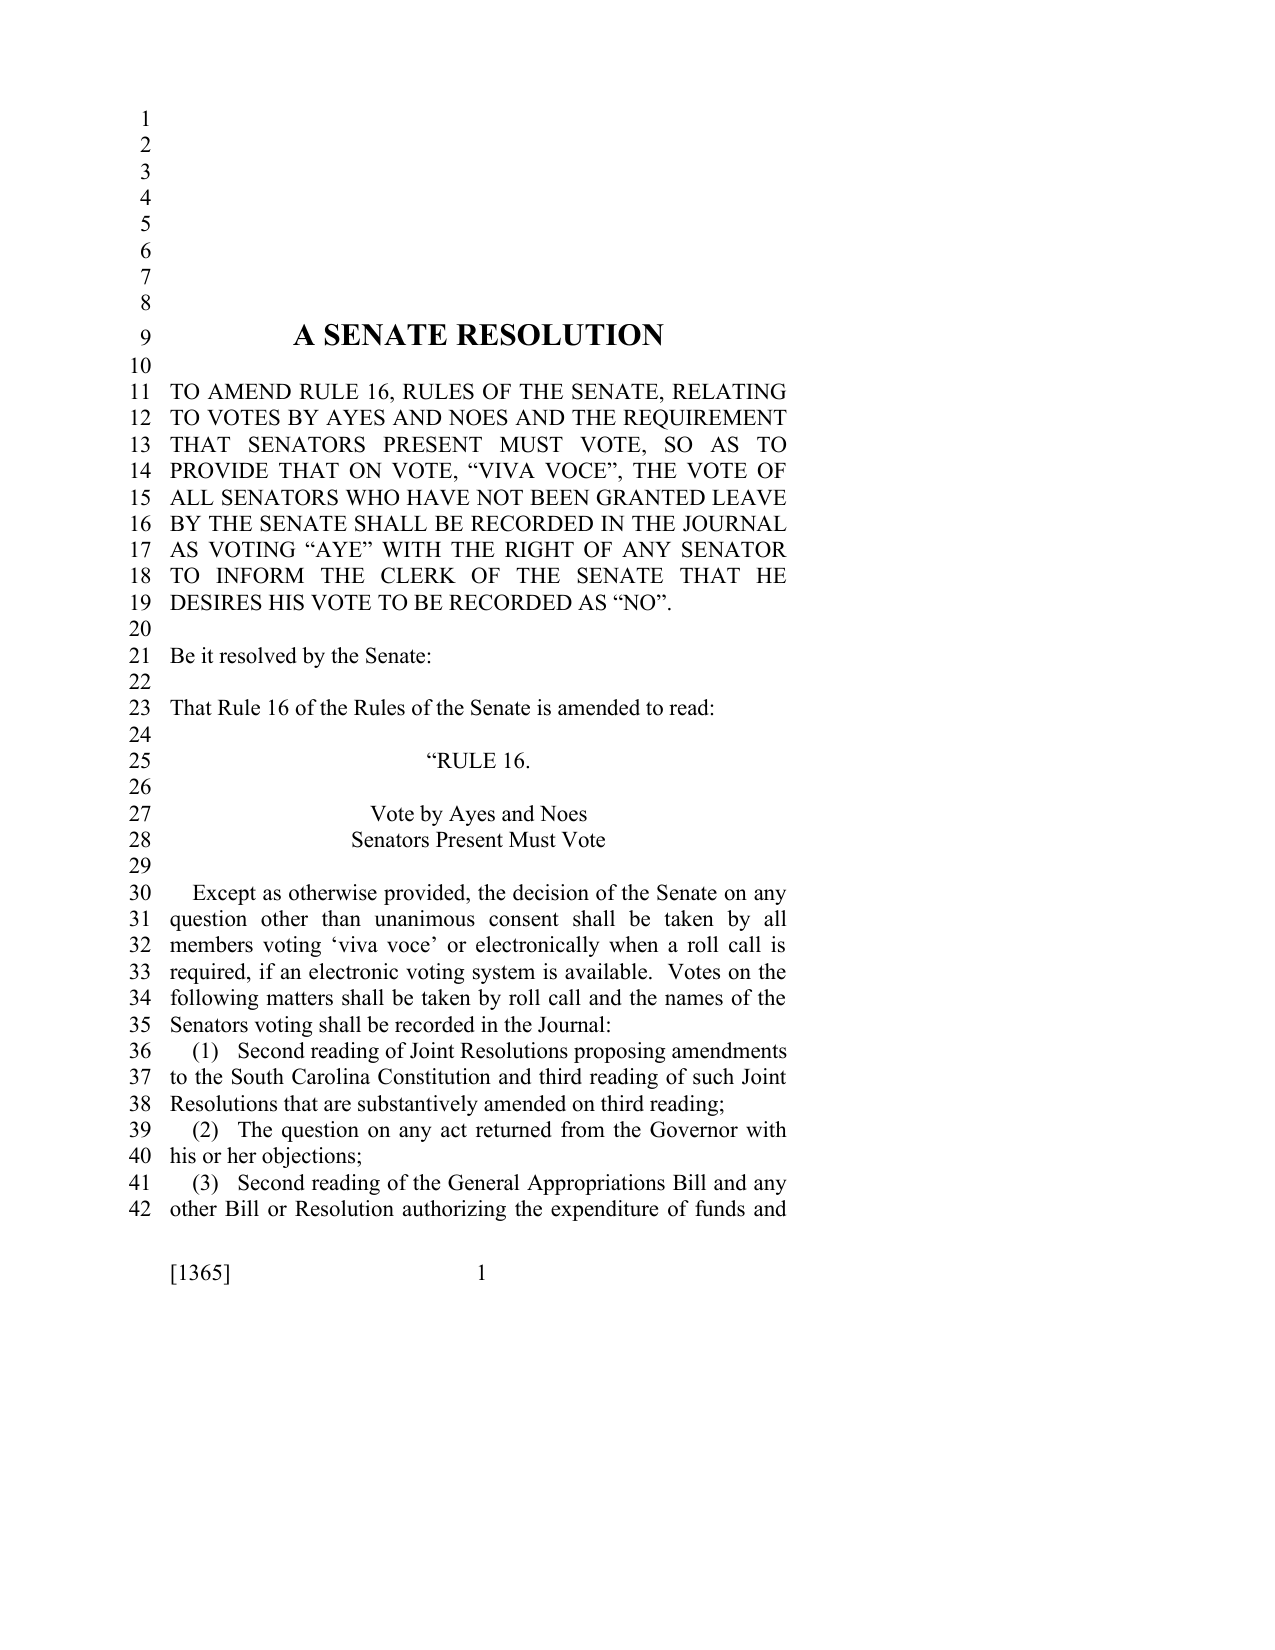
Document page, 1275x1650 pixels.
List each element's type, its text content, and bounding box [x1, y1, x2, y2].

text That Rule 16 of the Rules of the Senate is amended to read: [169, 694, 787, 721]
text “RULE 16. [169, 747, 787, 773]
text TO AMEND RULE 16, RULES OF THE SENATE, RELATING TO VOTES BY AYES AND NOES AND THE REQUIREMENT THAT SENATORS PRESENT MUST VOTE, SO AS TO PROVIDE THAT ON VOTE, “VIVA VOCE”, THE VOTE OF ALL SENATORS WHO HAVE NOT BEEN GRANTED LEAVE BY THE SENATE SHALL BE RECORDED IN THE JOURNAL AS VOTING “AYE” WITH THE RIGHT OF ANY SENATOR TO INFORM THE CLERK OF THE SENATE THAT HE DESIRES HIS VOTE TO BE RECORDED AS “NO”. [169, 378, 787, 615]
text A SENATE RESOLUTION [169, 316, 787, 352]
text Be it resolved by the Senate: [169, 642, 787, 668]
text Except as otherwise provided, the decision of the Senate on any question other than unanimous consent shall be taken by all members voting ‘viva voce’ or electronically when a roll call is required, if an electronic voting system is available. Votes on the following matters shall be taken by roll call and the names of the Senators voting shall be recorded in the Journal: [169, 879, 787, 1037]
text (2) The question on any act returned from the Governor with his or her objections; [169, 1116, 787, 1169]
text Senators Present Must Vote [169, 826, 787, 852]
text Vote by Ayes and Noes [169, 800, 787, 826]
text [169, 1169, 787, 1221]
text (1) Second reading of Joint Resolutions proposing amendments to the South Carolina Constitution and third reading of such Joint Resolutions that are substantively amended on third reading; [169, 1037, 787, 1116]
